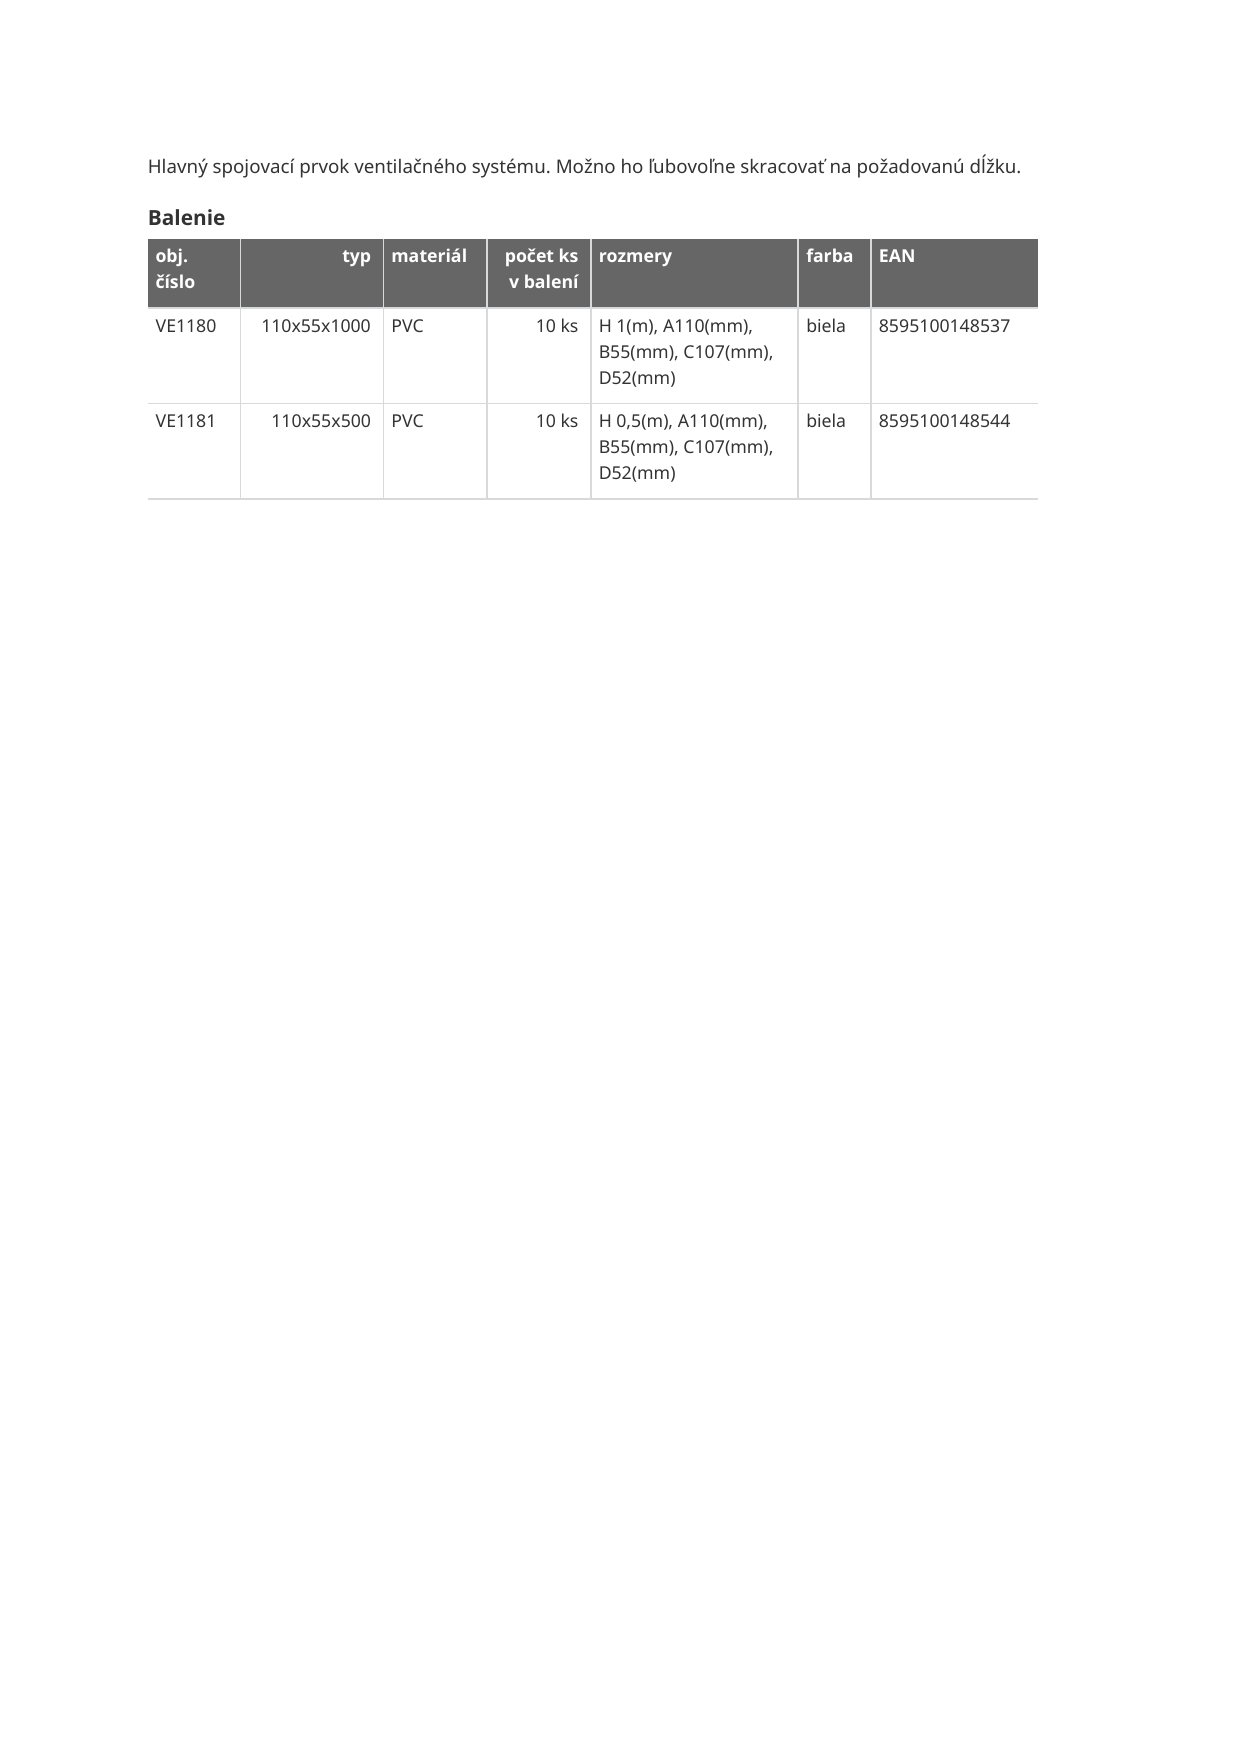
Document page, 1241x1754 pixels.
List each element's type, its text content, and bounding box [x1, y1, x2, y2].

table_header obj. číslo [148, 239, 240, 307]
table_cell H 0,5(m), A110(mm), B55(mm), C107(mm), D52(mm) [592, 404, 797, 498]
table_cell VE1180 [148, 309, 240, 402]
table_header EAN [872, 239, 1038, 307]
table_cell VE1181 [148, 404, 240, 498]
table_cell PVC [384, 309, 486, 402]
subtitle Balenie [148, 203, 1093, 231]
table_header počet ks v balení [488, 239, 590, 307]
text Hlavný spojovací prvok ventilačného systému. Možno ho ľubovoľne skracovať na požadovanú dĺžku. [148, 154, 1093, 179]
table_cell 10 ks [488, 309, 590, 402]
table_cell 110x55x500 [241, 404, 383, 498]
table_cell 8595100148544 [872, 404, 1038, 498]
table_cell H 1(m), A110(mm), B55(mm), C107(mm), D52(mm) [592, 309, 797, 402]
table_header rozmery [592, 239, 797, 307]
table_cell 10 ks [488, 404, 590, 498]
table_cell PVC [384, 404, 486, 498]
table_header materiál [384, 239, 486, 307]
table_cell biela [799, 404, 870, 498]
table_cell 110x55x1000 [241, 309, 383, 402]
table_header farba [799, 239, 870, 307]
table_cell 8595100148537 [872, 309, 1038, 402]
table_header typ [241, 239, 383, 307]
table_cell biela [799, 309, 870, 402]
